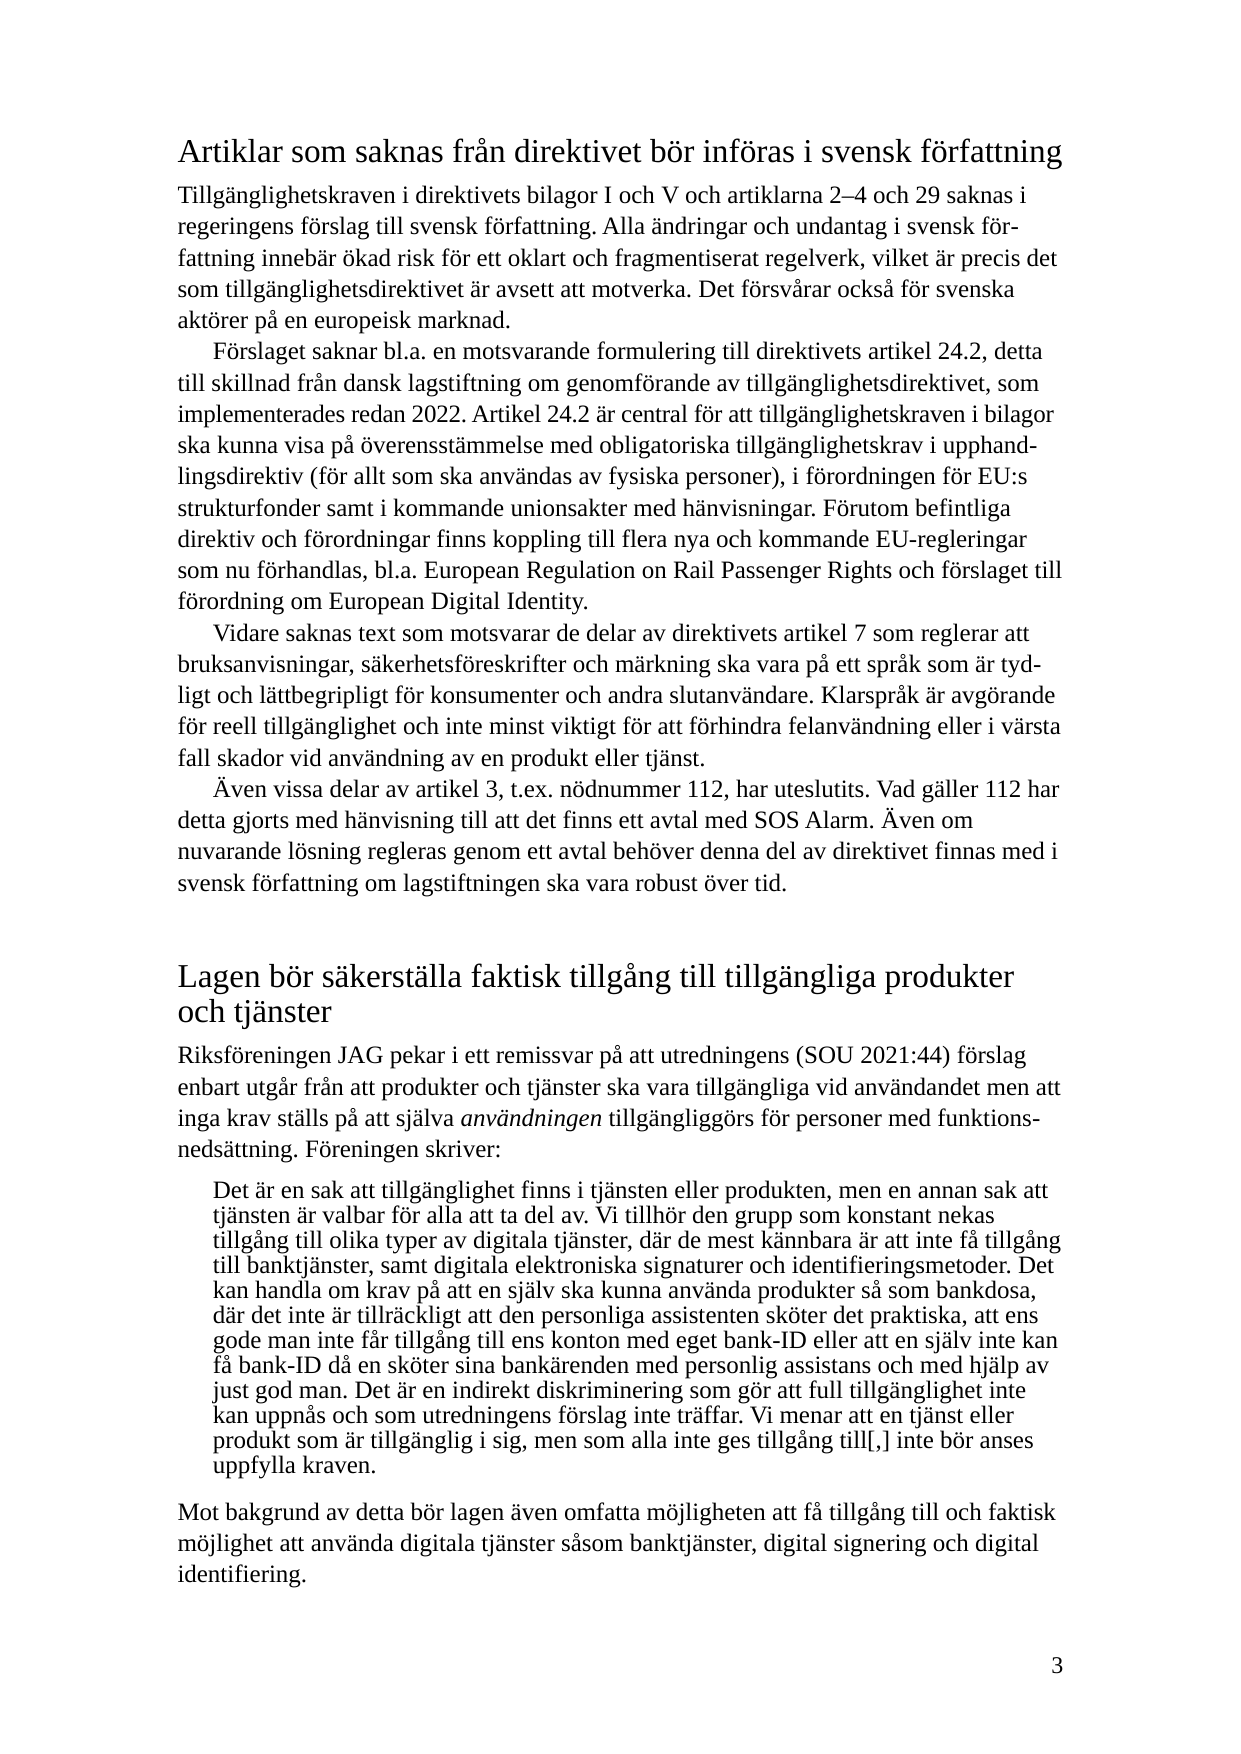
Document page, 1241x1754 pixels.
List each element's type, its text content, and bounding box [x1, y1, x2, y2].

text Riksföreningen JAG pekar i ett remissvar på att utredningens (SOU 2021:44) förslag enbart utgår från att produkter och tjänster ska vara tillgängliga vid användandet men att inga krav ställs på att själva användningen tillgängliggörs för personer med funktionsnedsättning. Föreningen skriver: [177, 1038, 1063, 1163]
subtitle Artiklar som saknas från direktivet bör införas i svensk författning [177, 134, 1063, 169]
text Det är en sak att tillgänglighet finns i tjänsten eller produkten, men en annan sak att tjänsten är valbar för alla att ta del av. Vi tillhör den grupp som konstant nekas tillgång till olika typer av digitala tjänster, där de mest kännbara är att inte få tillgång till banktjänster, samt digitala elektroniska signaturer och identifieringsmetoder. Det kan handla om krav på att en själv ska kunna använda produkter så som bankdosa, där det inte är tillräckligt att den personliga assistenten sköter det praktiska, att ens gode man inte får tillgång till ens konton med eget bank-ID eller att en själv inte kan få bank-ID då en sköter sina bankärenden med personlig assistans och med hjälp av just god man. Det är en indirekt diskriminering som gör att full tillgänglighet inte kan uppnås och som utredningens förslag inte träffar. Vi menar att en tjänst eller produkt som är tillgänglig i sig, men som alla inte ges tillgång till[,] inte bör anses uppfylla kraven. [213, 1179, 1063, 1479]
text Vidare saknas text som motsvarar de delar av direktivets artikel 7 som reglerar att bruksanvisningar, säkerhetsföreskrifter och märkning ska vara på ett språk som är tydligt och lättbegripligt för konsumenter och andra slutanvändare. Klarspråk är avgörande för reell tillgänglighet och inte minst viktigt för att förhindra felanvändning eller i värsta fall skador vid användning av en produkt eller tjänst. [177, 615, 1063, 771]
text Mot bakgrund av detta bör lagen även omfatta möjligheten att få tillgång till och faktisk möjlighet att använda digitala tjänster såsom banktjänster, digital signering och digital identifiering. [177, 1494, 1063, 1588]
text Även vissa delar av artikel 3, t.ex. nödnummer 112, har uteslutits. Vad gäller 112 har detta gjorts med hänvisning till att det finns ett avtal med SOS Alarm. Även om nuvarande lösning regleras genom ett avtal behöver denna del av direktivet finnas med i svensk författning om lagstiftningen ska vara robust över tid. [177, 771, 1063, 896]
text Tillgänglighetskraven i direktivets bilagor I och V och artiklarna 2–4 och 29 saknas i regeringens förslag till svensk författning. Alla ändringar och undantag i svensk författning innebär ökad risk för ett oklart och fragmentiserat regelverk, vilket är precis det som tillgänglighetsdirektivet är avsett att motverka. Det försvårar också för svenska aktörer på en europeisk marknad. [177, 178, 1063, 334]
subtitle Lagen bör säkerställa faktisk tillgång till tillgängliga produkter och tjänster [177, 959, 1063, 1030]
text Förslaget saknar bl.a. en motsvarande formulering till direktivets artikel 24.2, detta till skillnad från dansk lagstiftning om genomförande av tillgänglighetsdirektivet, som implementerades redan 2022. Artikel 24.2 är central för att tillgänglighetskraven i bilagor ska kunna visa på överensstämmelse med obligatoriska tillgänglighetskrav i upphandlingsdirektiv (för allt som ska användas av fysiska personer), i förordningen för EU:s strukturfonder samt i kommande unionsakter med hänvisningar. Förutom befintliga direktiv och förordningar finns koppling till flera nya och kommande EU-regleringar som nu förhandlas, bl.a. European Regulation on Rail Passenger Rights och förslaget till förordning om European Digital Identity. [177, 334, 1063, 615]
